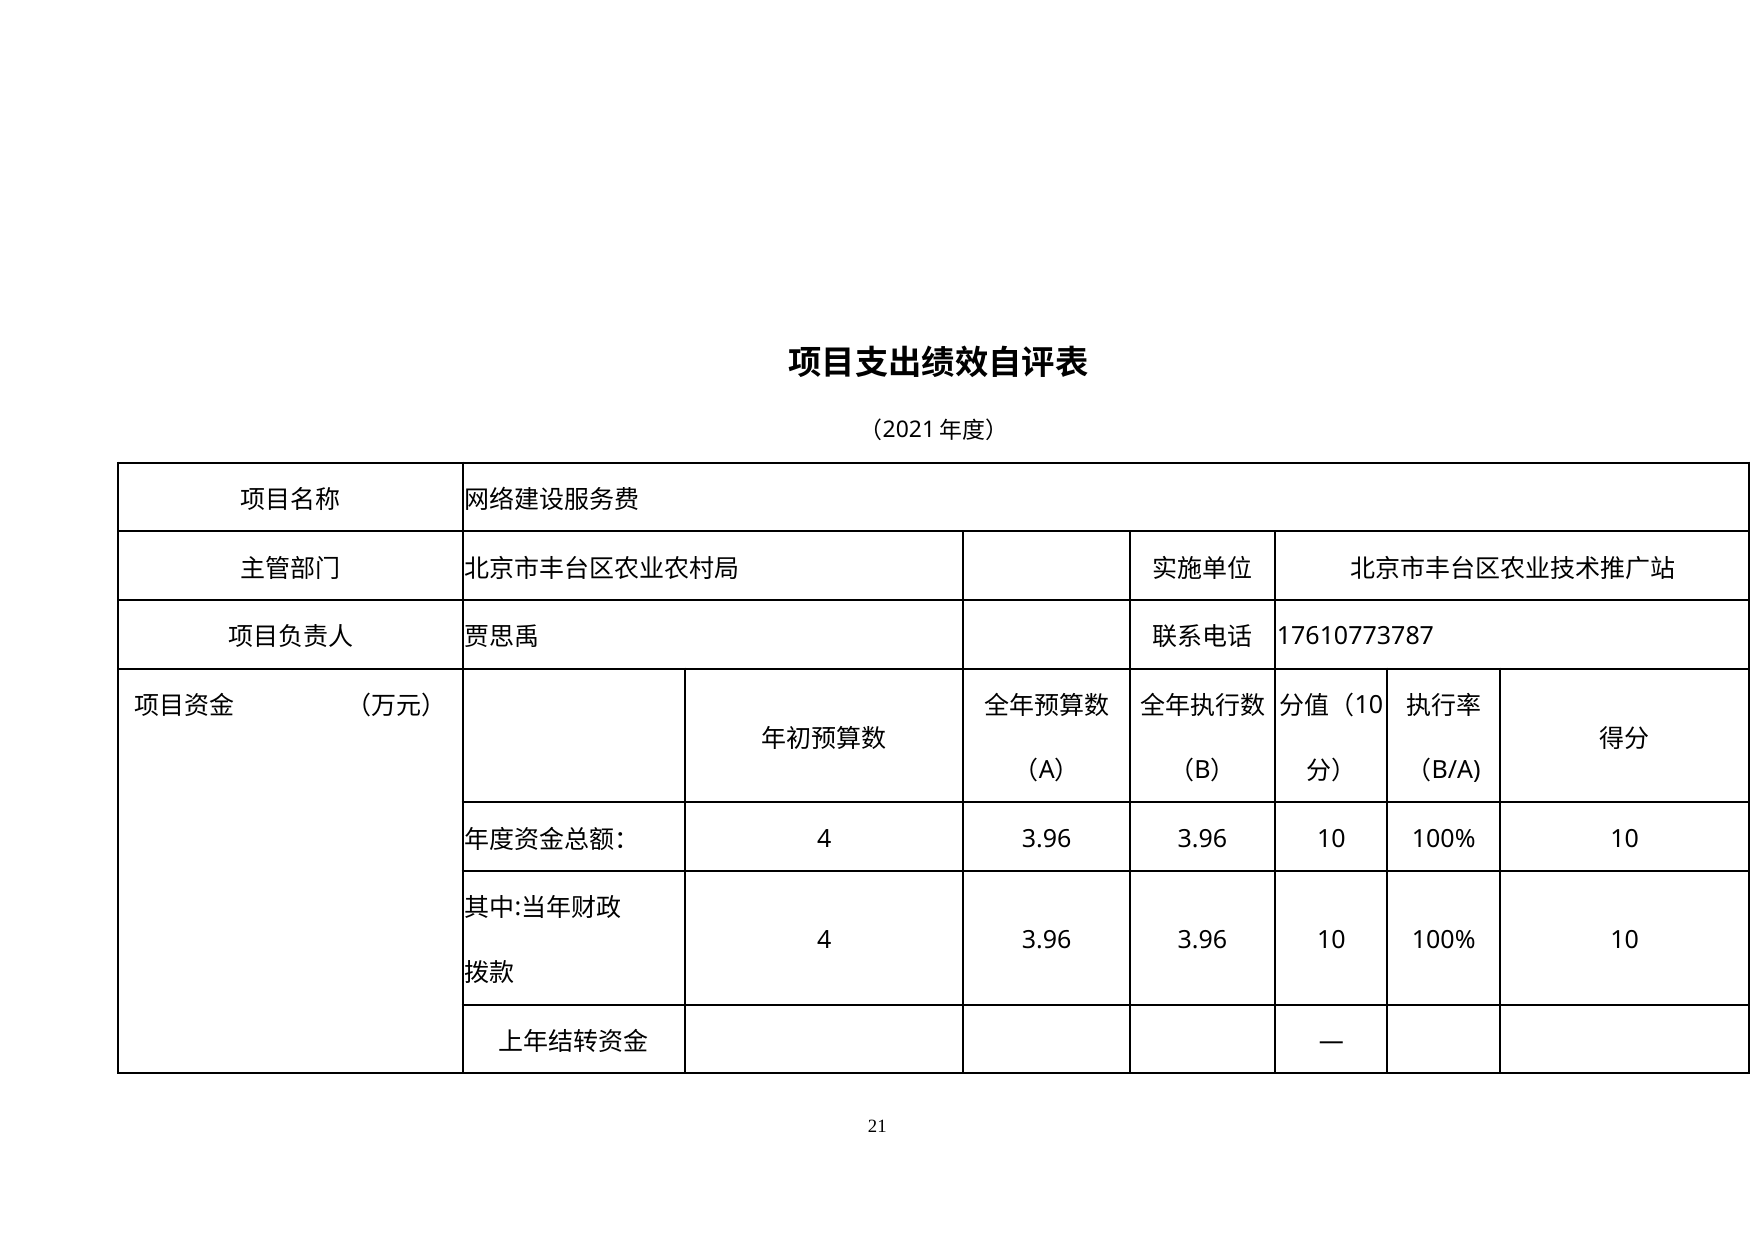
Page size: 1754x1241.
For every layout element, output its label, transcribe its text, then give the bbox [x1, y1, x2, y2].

table_cell 4 [686, 872, 962, 1003]
table_cell 100% [1388, 872, 1499, 1003]
table_cell — [1276, 1006, 1386, 1072]
table_header 项目支出绩效自评表 [118, 324, 1749, 395]
table_cell [964, 601, 1129, 667]
table_cell 年度资金总额： [464, 803, 684, 870]
table_cell 北京市丰台区农业农村局 [464, 532, 962, 599]
table_cell 全年预算数（A） [964, 670, 1129, 801]
table_cell 4 [686, 803, 962, 870]
table_cell 主管部门 [119, 532, 462, 599]
table_cell 项目资金 （万元） [119, 670, 462, 1072]
table_cell 执行率（B/A) [1388, 670, 1499, 801]
table_cell （2021年度） [118, 395, 1749, 462]
table_cell 17610773787 [1276, 601, 1748, 667]
table_cell [1388, 1006, 1499, 1072]
table_cell 10 [1276, 872, 1386, 1003]
table_cell 3.96 [1131, 803, 1274, 870]
table_cell 100% [1388, 803, 1499, 870]
table_cell 10 [1501, 803, 1748, 870]
table_cell 网络建设服务费 [464, 464, 1748, 530]
table_cell 实施单位 [1131, 532, 1274, 599]
table_cell 10 [1501, 872, 1748, 1003]
table_cell 全年执行数（B） [1131, 670, 1274, 801]
table_cell [1131, 1006, 1274, 1072]
table_cell 年初预算数 [686, 670, 962, 801]
table_cell [1501, 1006, 1748, 1072]
table_cell 10 [1276, 803, 1386, 870]
table_cell 联系电话 [1131, 601, 1274, 667]
table_cell [964, 532, 1129, 599]
table_cell 项目名称 [119, 464, 462, 530]
table_cell [464, 670, 684, 801]
table_cell [964, 1006, 1129, 1072]
table_cell 项目负责人 [119, 601, 462, 667]
table_cell 其中:当年财政 拨款 [464, 872, 684, 1003]
table_cell 3.96 [964, 872, 1129, 1003]
table_cell 得分 [1501, 670, 1748, 801]
table_cell 贾思禹 [464, 601, 962, 667]
table_cell 3.96 [964, 803, 1129, 870]
table_cell 分值（10分） [1276, 670, 1386, 801]
table_cell 北京市丰台区农业技术推广站 [1276, 532, 1748, 599]
table_cell 3.96 [1131, 872, 1274, 1003]
table_cell [686, 1006, 962, 1072]
table_cell 上年结转资金 [464, 1006, 684, 1072]
